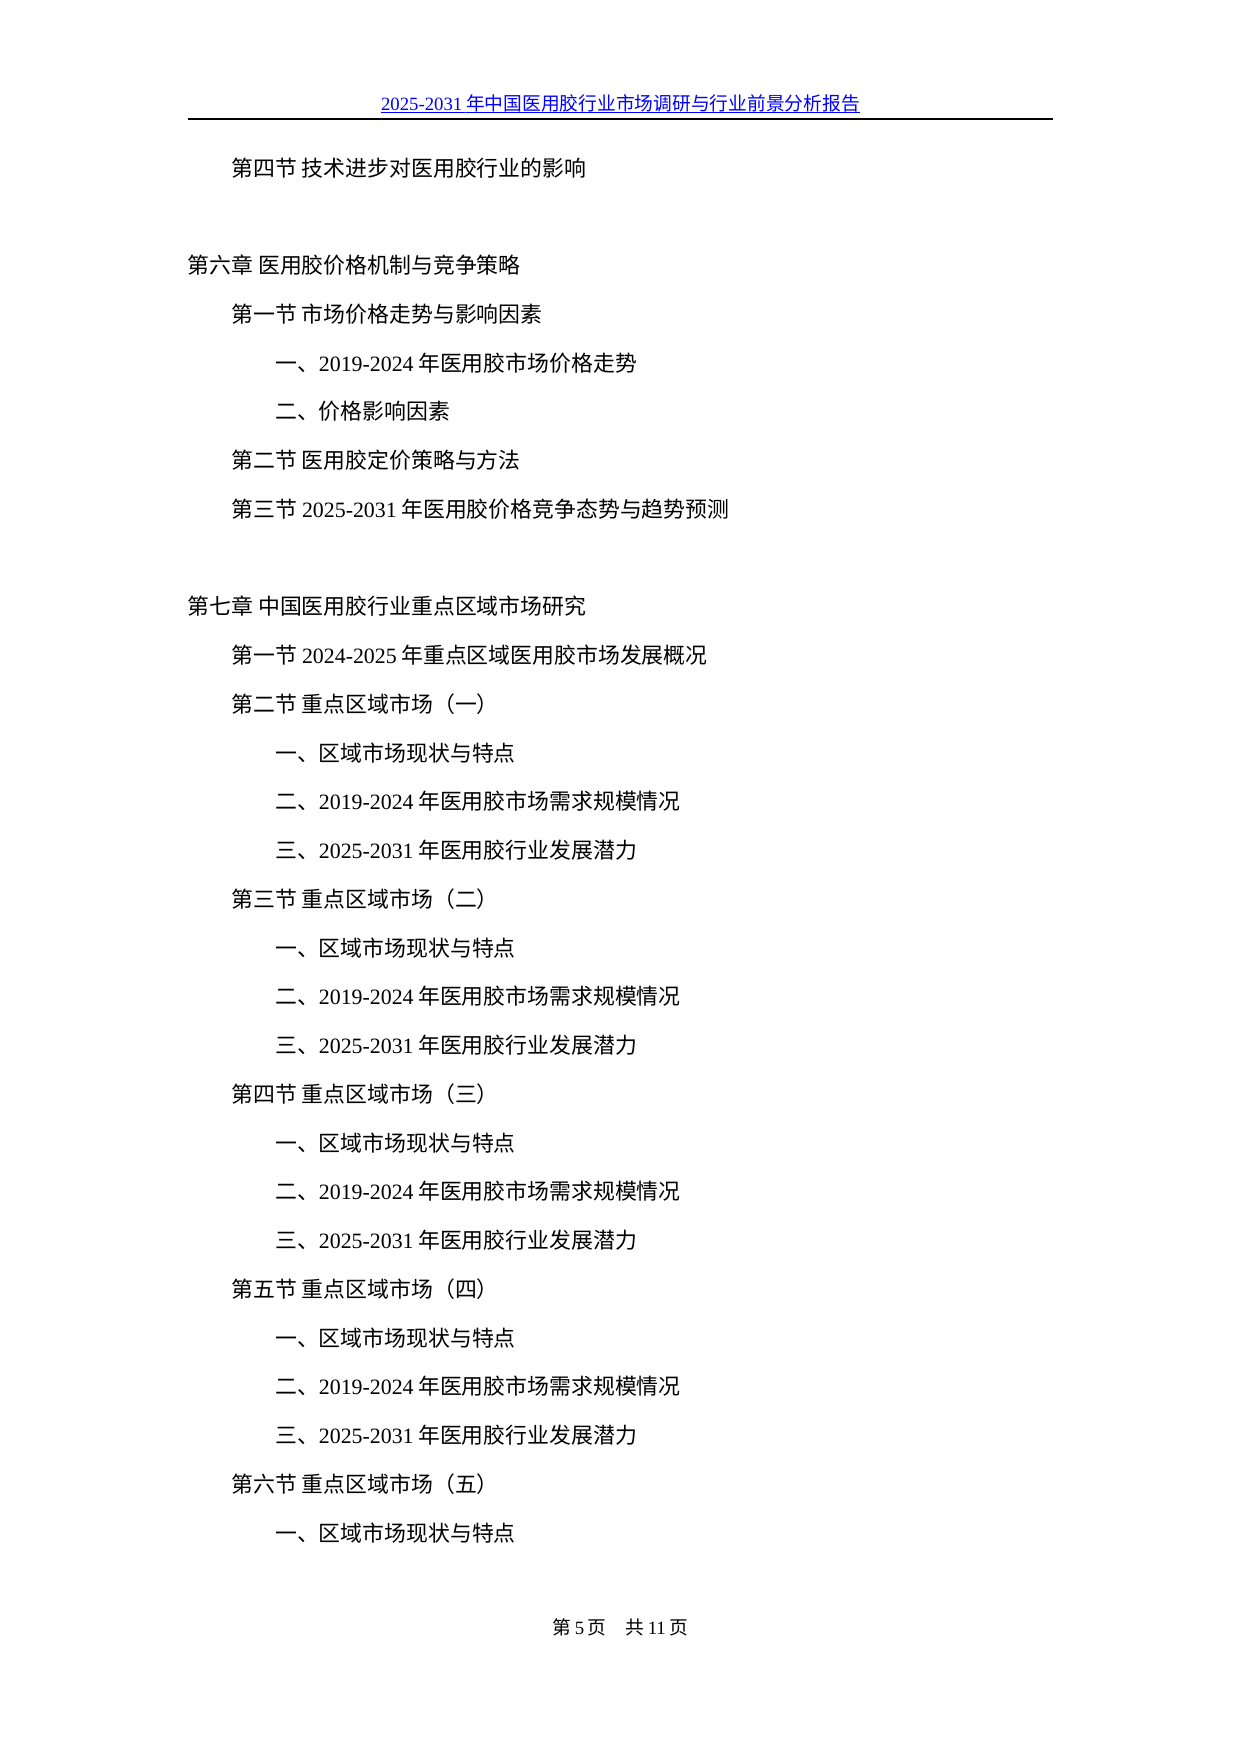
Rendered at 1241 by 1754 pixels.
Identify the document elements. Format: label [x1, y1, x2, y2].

text [187, 150, 1053, 1548]
